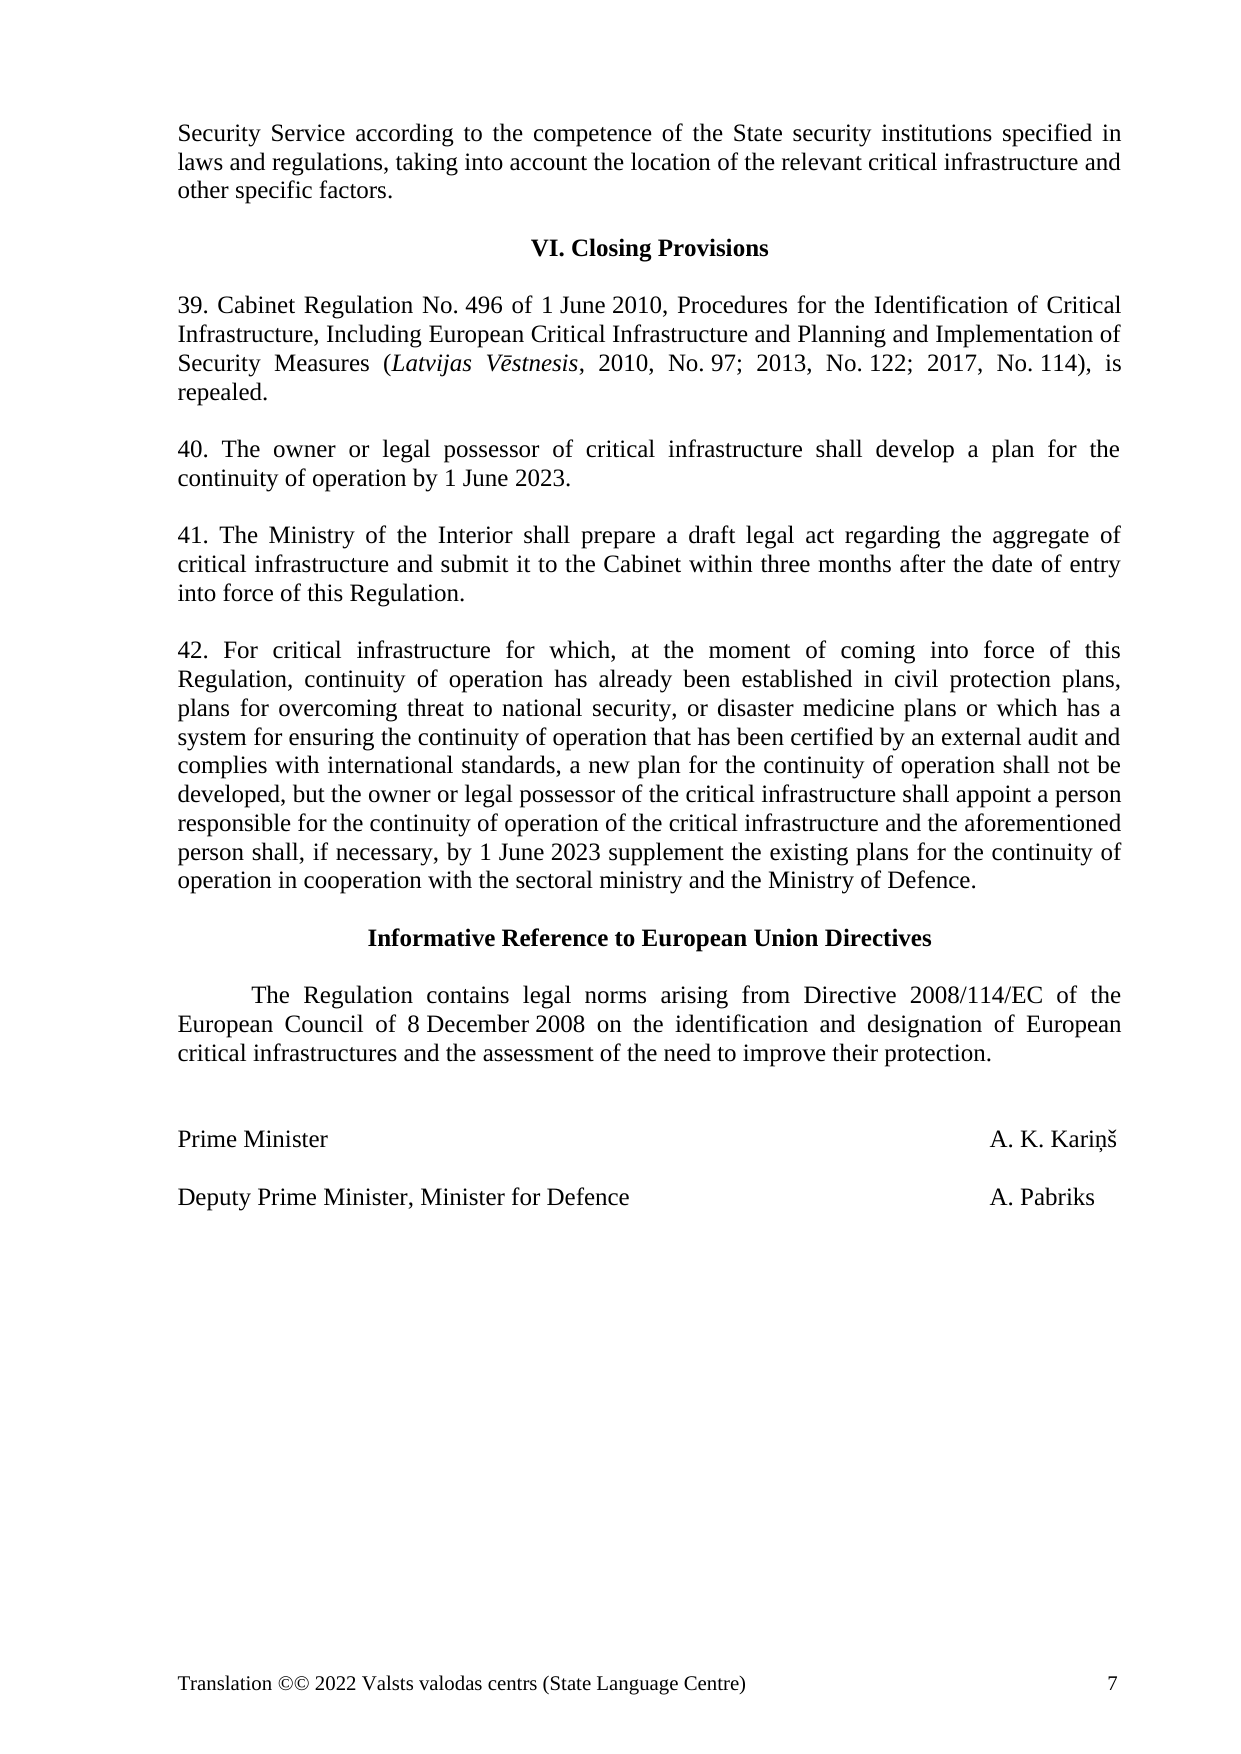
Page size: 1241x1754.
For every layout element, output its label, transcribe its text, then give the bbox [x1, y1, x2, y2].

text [177, 118, 1122, 204]
text 39. Cabinet Regulation No. 496 of 1 June 2010, Procedures for the Identification of Critical Infrastructure, Including European Critical Infrastructure and Planning and Implementation of Security Measures (Latvijas Vēstnesis, 2010, No. 97; 2013, No. 122; 2017, No. 114), is repealed. [177, 291, 1122, 406]
text The Regulation contains legal norms arising from Directive 2008/114/EC of the European Council of 8 December 2008 on the identification and designation of European critical infrastructures and the assessment of the need to improve their protection. [177, 981, 1122, 1067]
text 42. For critical infrastructure for which, at the moment of coming into force of this Regulation, continuity of operation has already been established in civil protection plans, plans for overcoming threat to national security, or disaster medicine plans or which has a system for ensuring the continuity of operation that has been certified by an external audit and complies with international standards, a new plan for the continuity of operation shall not be developed, but the owner or legal possessor of the critical infrastructure shall appoint a person responsible for the continuity of operation of the critical infrastructure and the aforementioned person shall, if necessary, by 1 June 2023 supplement the existing plans for the continuity of operation in cooperation with the sectoral ministry and the Ministry of Defence. [177, 636, 1122, 894]
text Deputy Prime Minister, Minister for Defence A. Pabriks [177, 1182, 1122, 1211]
text Prime Minister A. K. Kariņš [177, 1124, 1122, 1153]
text 41. The Ministry of the Interior shall prepare a draft legal act regarding the aggregate of critical infrastructure and submit it to the Cabinet within three months after the date of entry into force of this Regulation. [177, 521, 1122, 607]
text VI. Closing Provisions [177, 233, 1122, 262]
text 40. The owner or legal possessor of critical infrastructure shall develop a plan for the continuity of operation by 1 June 2023. [177, 434, 1122, 492]
text Informative Reference to European Union Directives [177, 923, 1122, 952]
